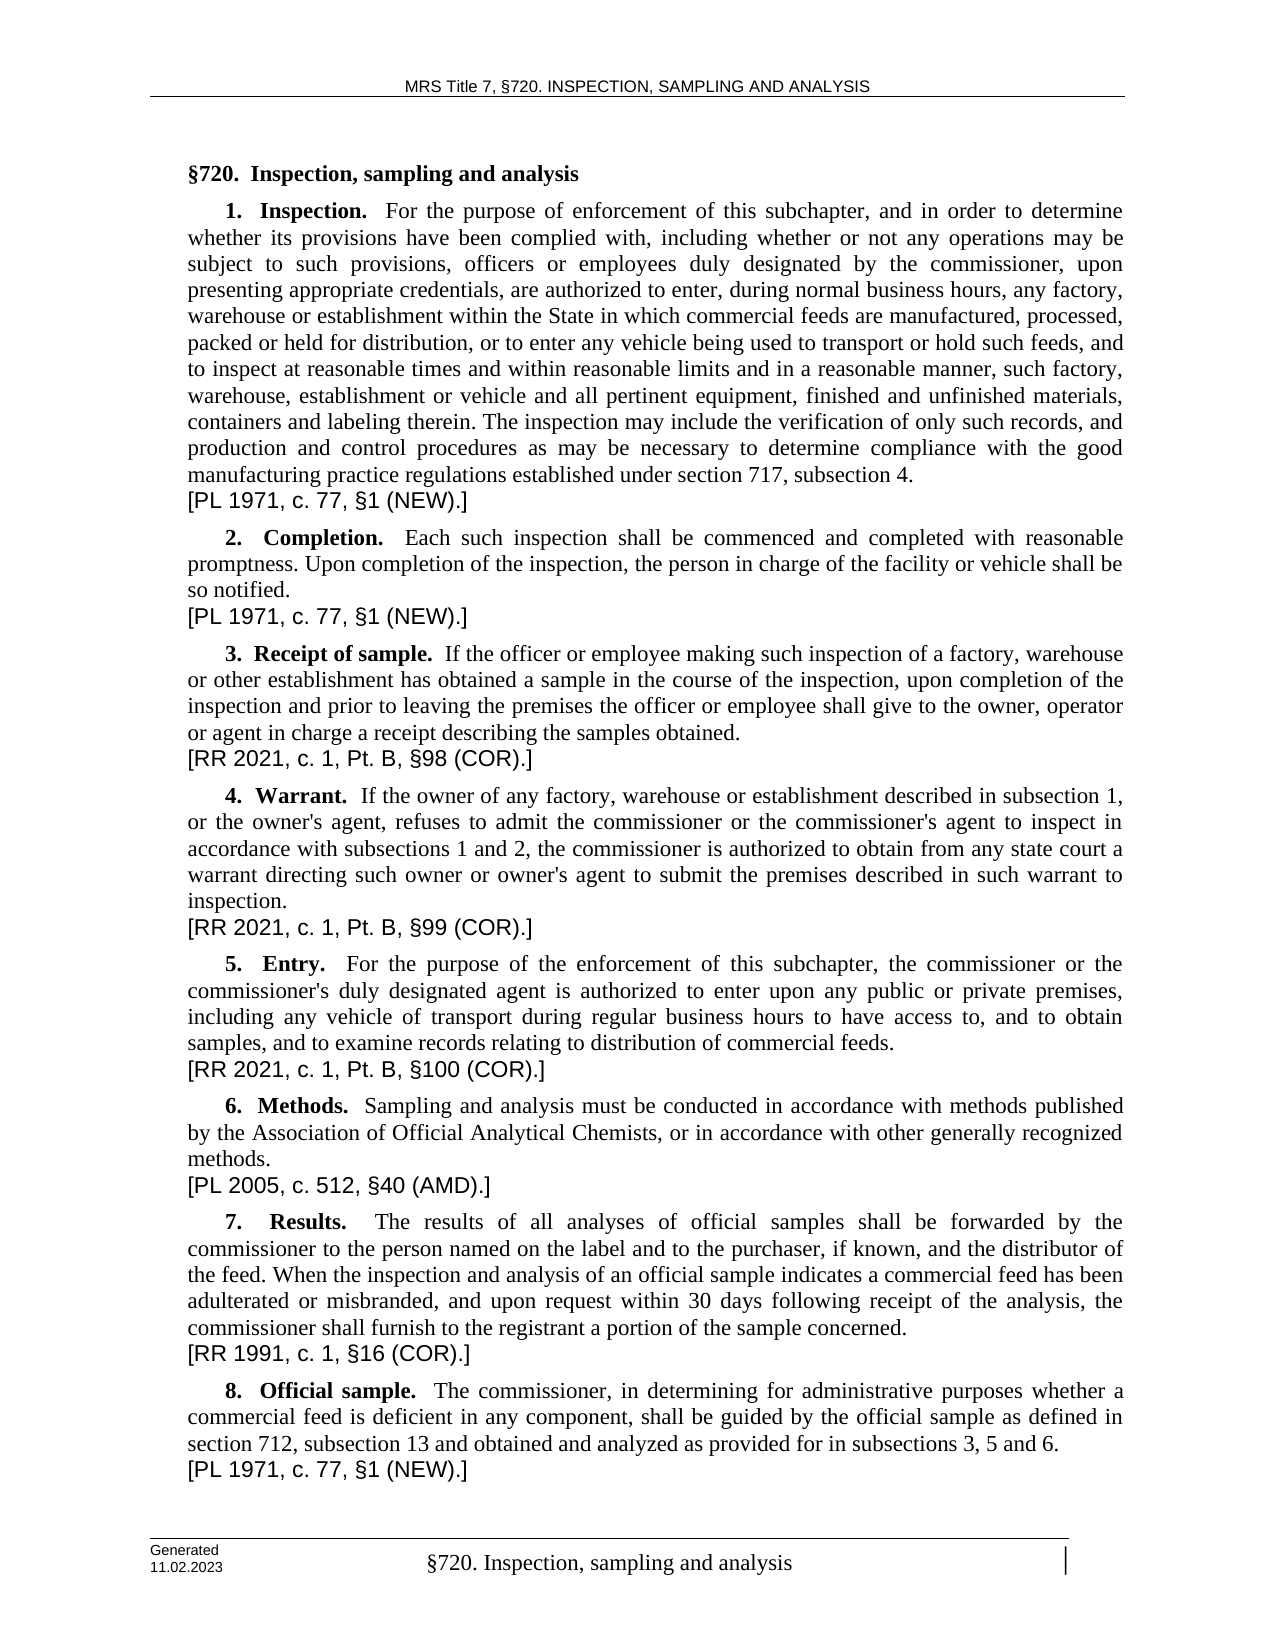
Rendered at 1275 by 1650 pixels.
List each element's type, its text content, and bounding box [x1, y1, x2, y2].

text [RR 1991, c. 1, §16 (COR).] [187, 1340, 1125, 1367]
text [RR 2021, c. 1, Pt. B, §98 (COR).] [187, 745, 1125, 771]
text 8. Official sample. The commissioner, in determining for administrative purposes whether a commercial feed is deficient in any component, shall be guided by the official sample as defined in section 712, subsection 13 and obtained and analyzed as provided for in subsections 3, 5 and 6. [187, 1377, 1125, 1456]
text [PL 1971, c. 77, §1 (NEW).] [187, 1456, 1125, 1482]
text 5. Entry. For the purpose of the enforcement of this subchapter, the commissioner or the commissioner's duly designated agent is authorized to enter upon any public or private premises, including any vehicle of transport during regular business hours to have access to, and to obtain samples, and to examine records relating to distribution of commercial feeds. [187, 950, 1125, 1056]
text 2. Completion. Each such inspection shall be commenced and completed with reasonable promptness. Upon completion of the inspection, the person in charge of the facility or vehicle shall be so notified. [187, 524, 1125, 603]
text [RR 2021, c. 1, Pt. B, §100 (COR).] [187, 1056, 1125, 1082]
text 4. Warrant. If the owner of any factory, warehouse or establishment described in subsection 1, or the owner's agent, refuses to admit the commissioner or the commissioner's agent to inspect in accordance with subsections 1 and 2, the commissioner is authorized to obtain from any state court a warrant directing such owner or owner's agent to submit the premises described in such warrant to inspection. [187, 782, 1125, 914]
text 1. Inspection. For the purpose of enforcement of this subchapter, and in order to determine whether its provisions have been complied with, including whether or not any operations may be subject to such provisions, officers or employees duly designated by the commissioner, upon presenting appropriate credentials, are authorized to enter, during normal business hours, any factory, warehouse or establishment within the State in which commercial feeds are manufactured, processed, packed or held for distribution, or to enter any vehicle being used to transport or hold such feeds, and to inspect at reasonable times and within reasonable limits and in a reasonable manner, such factory, warehouse, establishment or vehicle and all pertinent equipment, finished and unfinished materials, containers and labeling therein. The inspection may include the verification of only such records, and production and control procedures as may be necessary to determine compliance with the good manufacturing practice regulations established under section 717, subsection 4. [187, 197, 1125, 487]
text 7. Results. The results of all analyses of official samples shall be forwarded by the commissioner to the person named on the label and to the purchaser, if known, and the distributor of the feed. When the inspection and analysis of an official sample indicates a commercial feed has been adulterated or misbranded, and upon request within 30 days following receipt of the analysis, the commissioner shall furnish to the registrant a portion of the sample concerned. [187, 1208, 1125, 1340]
text 6. Methods. Sampling and analysis must be conducted in accordance with methods published by the Association of Official Analytical Chemists, or in accordance with other generally recognized methods. [187, 1093, 1125, 1172]
text 3. Receipt of sample. If the officer or employee making such inspection of a factory, warehouse or other establishment has obtained a sample in the course of the inspection, upon completion of the inspection and prior to leaving the premises the officer or employee shall give to the owner, operator or agent in charge a receipt describing the samples obtained. [187, 640, 1125, 745]
text [PL 2005, c. 512, §40 (AMD).] [187, 1172, 1125, 1198]
text §720. Inspection, sampling and analysis [187, 160, 1125, 187]
text [PL 1971, c. 77, §1 (NEW).] [187, 487, 1125, 513]
text [RR 2021, c. 1, Pt. B, §99 (COR).] [187, 914, 1125, 940]
text [PL 1971, c. 77, §1 (NEW).] [187, 603, 1125, 629]
